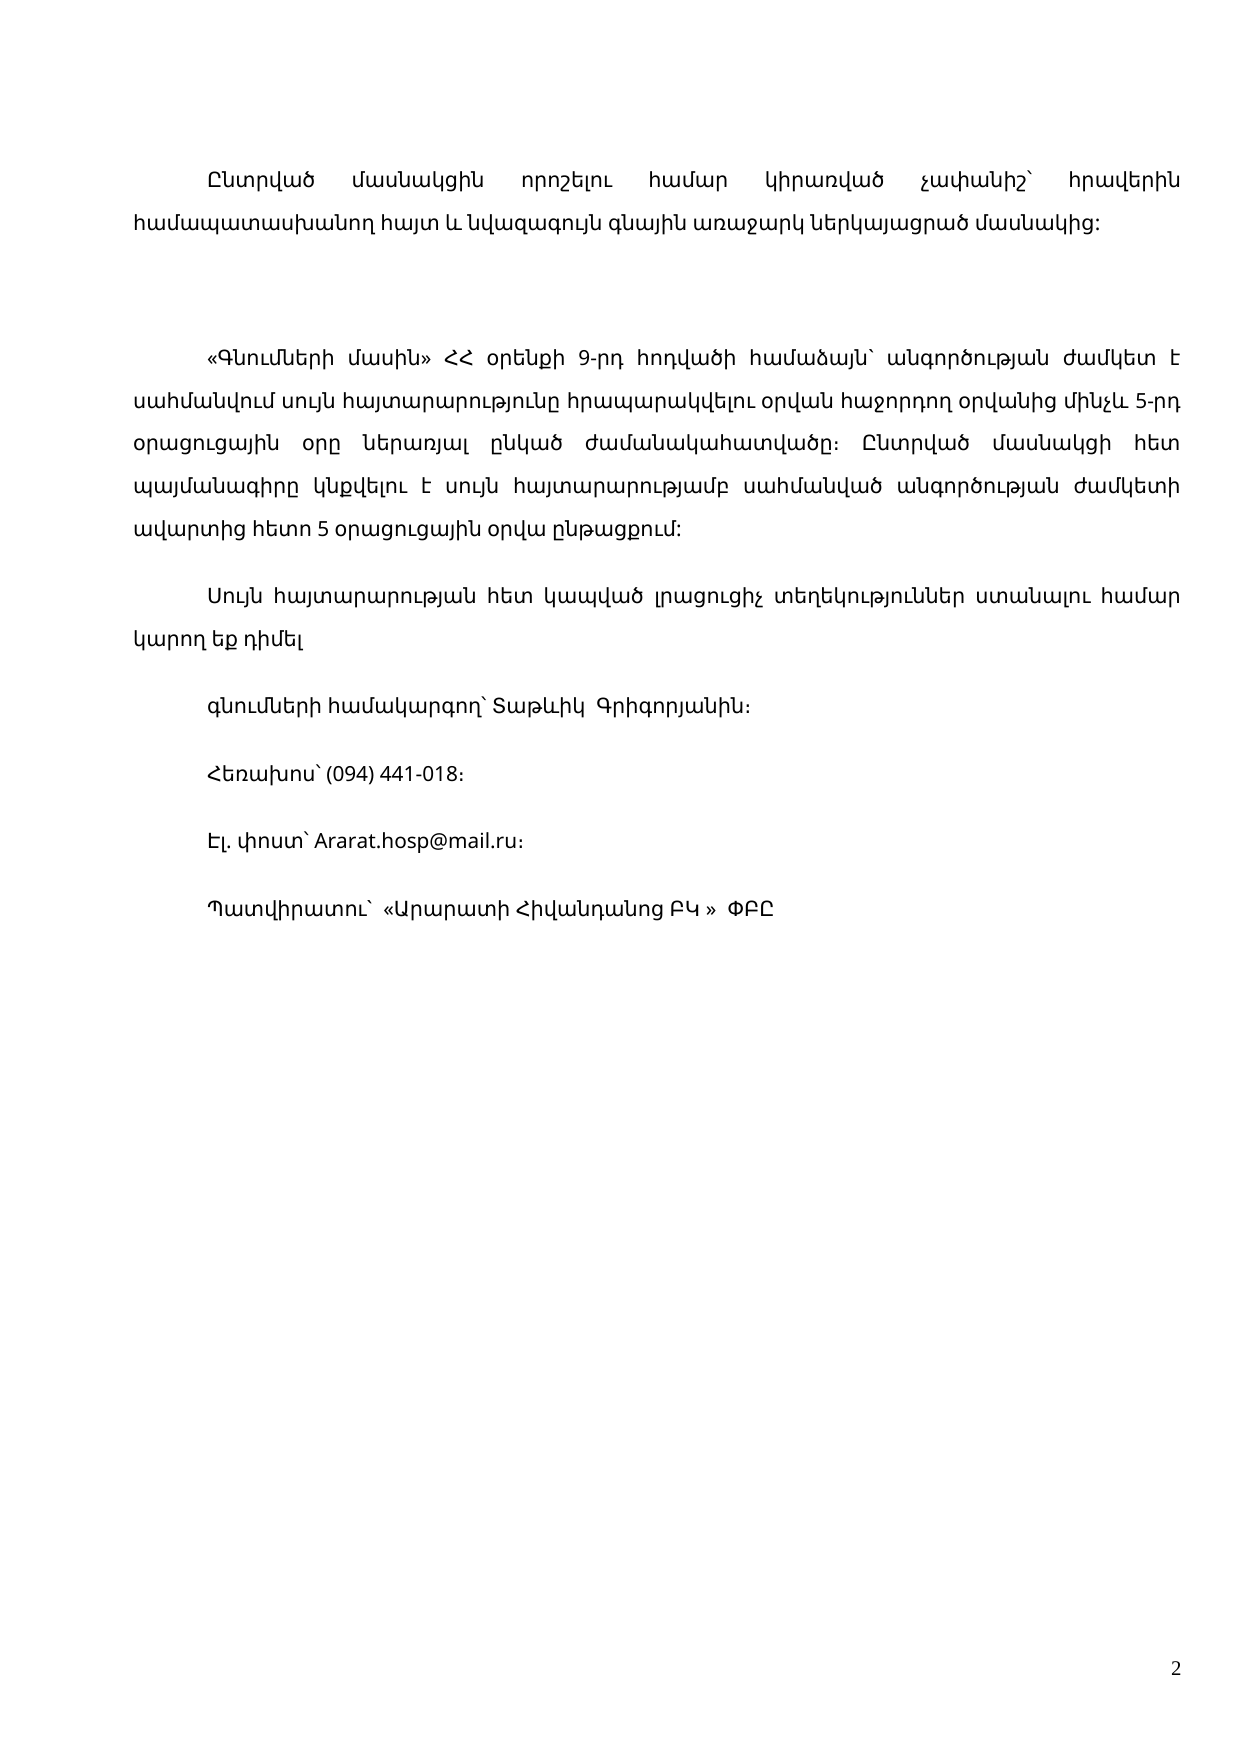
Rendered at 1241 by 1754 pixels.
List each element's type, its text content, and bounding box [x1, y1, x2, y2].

text Սույն հայտարարության հետ կապված լրացուցիչ տեղեկություններ ստանալու համար կարող եք դիմել [133, 581, 1181, 652]
text Հեռախոս՝ (094) 441-018։ [133, 759, 1181, 787]
text Էլ. փոստ՝ Ararat.hosp@mail.ru։ [133, 827, 1181, 855]
text Պատվիրատու` «Արարատի Հիվանդանոց ԲԿ » ՓԲԸ [133, 894, 1181, 923]
text Ընտրված մասնակցին որոշելու համար կիրառված չափանիշ՝ հրավերին համապատասխանող հայտ և նվազագույն գնային առաջարկ ներկայացրած մասնակից: [133, 165, 1181, 236]
text «Գնումների մասին» ՀՀ օրենքի 9-րդ հոդվածի համաձայն` անգործության ժամկետ է սահմանվում սույն հայտարարությունը հրապարակվելու օրվան հաջորդող օրվանից մինչև 5-րդ օրացուցային օրը ներառյալ ընկած ժամանակահատվածը։ Ընտրված մասնակցի հետ պայմանագիրը կնքվելու է սույն հայտարարությամբ սահմանված անգործության ժամկետի ավարտից հետո 5 օրացուցային օրվա ընթացքում: [133, 343, 1181, 542]
text գնումների համակարգող՝ Տաթևիկ Գրիգորյանին։ [133, 691, 1181, 720]
